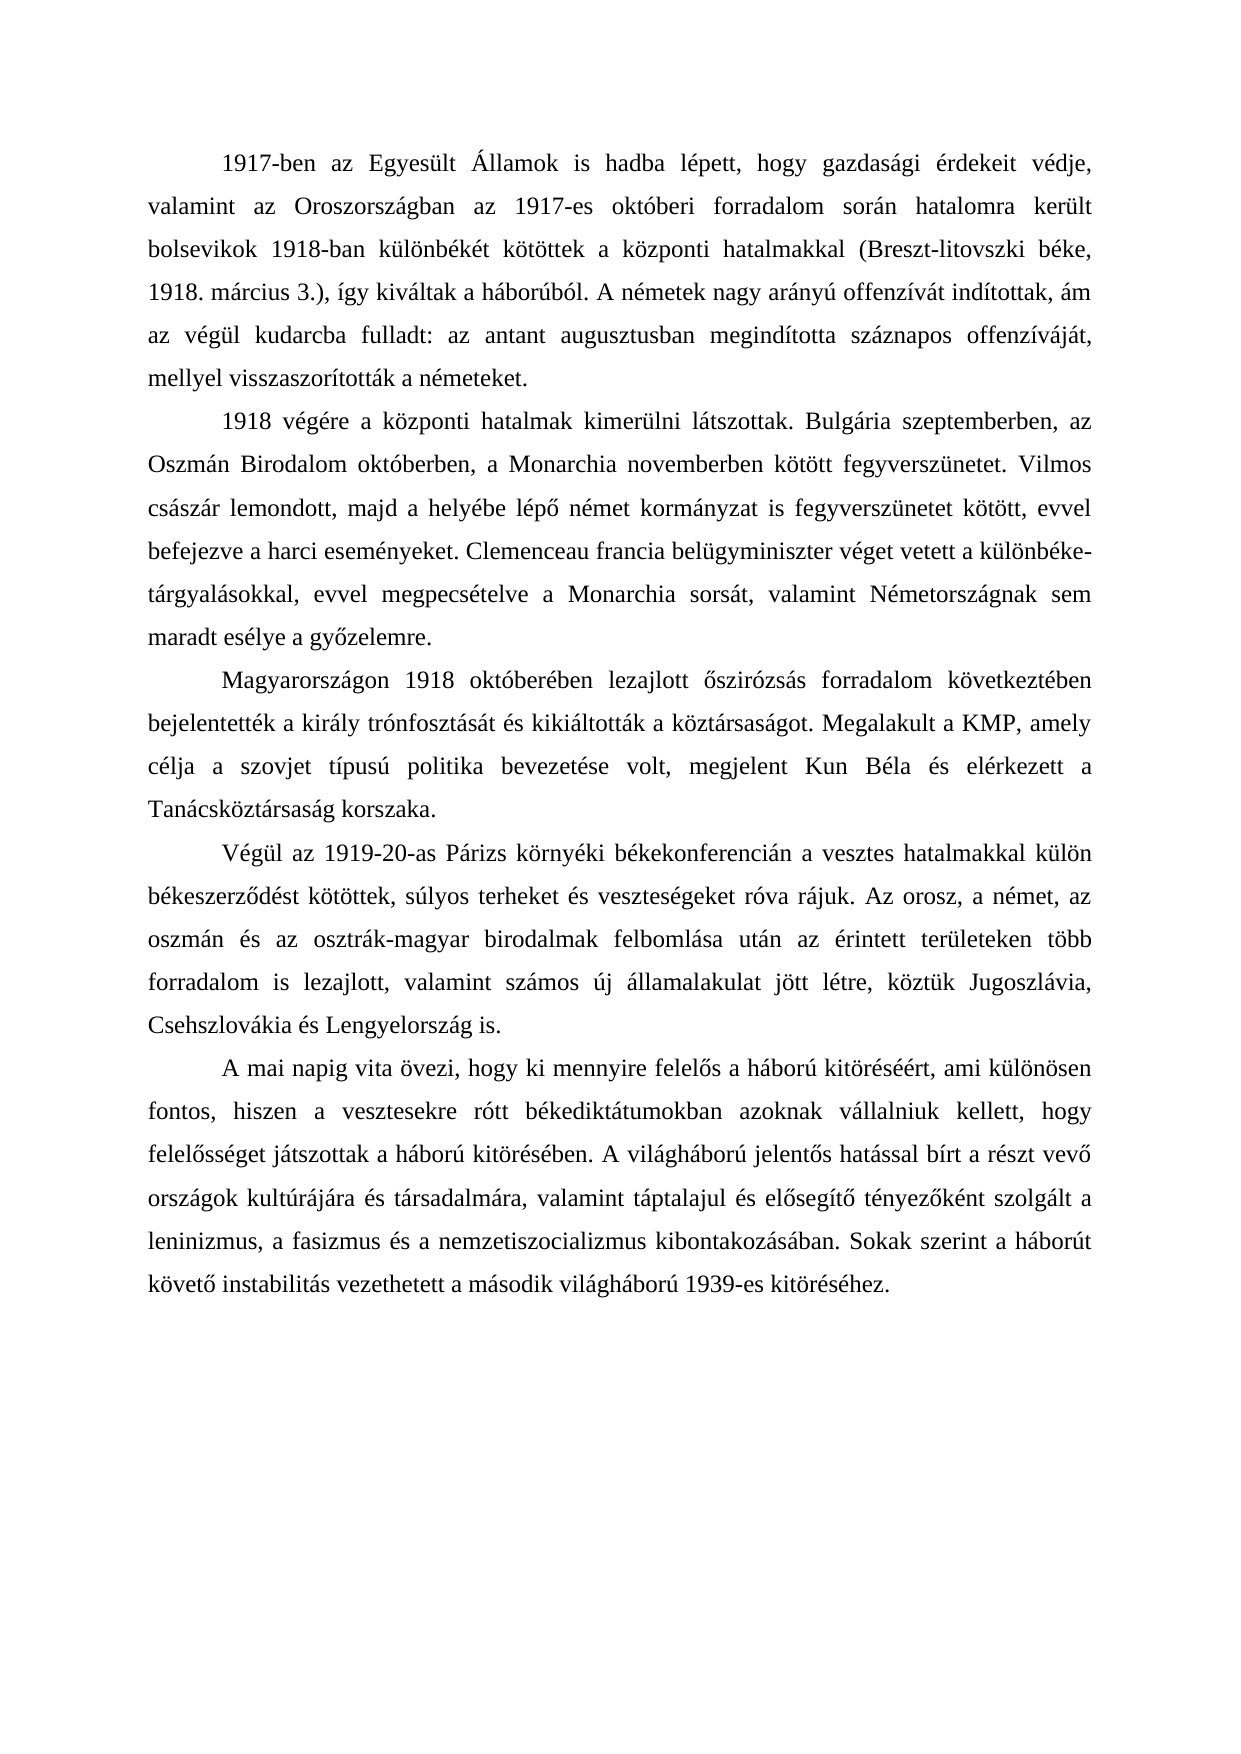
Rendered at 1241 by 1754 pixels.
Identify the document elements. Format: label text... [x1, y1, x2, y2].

text 1918 végére a központi hatalmak kimerülni látszottak. Bulgária szeptemberben, az Oszmán Birodalom októberben, a Monarchia novemberben kötött fegyverszünetet. Vilmos császár lemondott, majd a helyébe lépő német kormányzat is fegyverszünetet kötött, evvel befejezve a harci eseményeket. Clemenceau francia belügyminiszter véget vetett a különbéke-tárgyalásokkal, evvel megpecsételve a Monarchia sorsát, valamint Németországnak sem maradt esélye a győzelemre. [148, 406, 1093, 651]
text Végül az 1919-20-as Párizs környéki békekonferencián a vesztes hatalmakkal külön békeszerződést kötöttek, súlyos terheket és veszteségeket róva rájuk. Az orosz, a német, az oszmán és az osztrák-magyar birodalmak felbomlása után az érintett területeken több forradalom is lezajlott, valamint számos új államalakulat jött létre, köztük Jugoszlávia, Csehszlovákia és Lengyelország is. [148, 838, 1093, 1039]
text 1917-ben az Egyesült Államok is hadba lépett, hogy gazdasági érdekeit védje, valamint az Oroszországban az 1917-es októberi forradalom során hatalomra került bolsevikok 1918-ban különbékét kötöttek a központi hatalmakkal (Breszt-litovszki béke, 1918. március 3.), így kiváltak a háborúból. A németek nagy arányú offenzívát indítottak, ám az végül kudarcba fulladt: az antant augusztusban megindította száznapos offenzíváját, mellyel visszaszorították a németeket. [148, 148, 1093, 392]
text A mai napig vita övezi, hogy ki mennyire felelős a háború kitöréséért, ami különösen fontos, hiszen a vesztesekre rótt békediktátumokban azoknak vállalniuk kellett, hogy felelősséget játszottak a háború kitörésében. A világháború jelentős hatással bírt a részt vevő országok kultúrájára és társadalmára, valamint táptalajul és elősegítő tényezőként szolgált a leninizmus, a fasizmus és a nemzetiszocializmus kibontakozásában. Sokak szerint a háborút követő instabilitás vezethetett a második világháború 1939-es kitöréséhez. [148, 1053, 1093, 1298]
text Magyarországon 1918 októberében lezajlott őszirózsás forradalom következtében bejelentették a király trónfosztását és kikiáltották a köztársaságot. Megalakult a KMP, amely célja a szovjet típusú politika bevezetése volt, megjelent Kun Béla és elérkezett a Tanácsköztársaság korszaka. [148, 665, 1093, 823]
